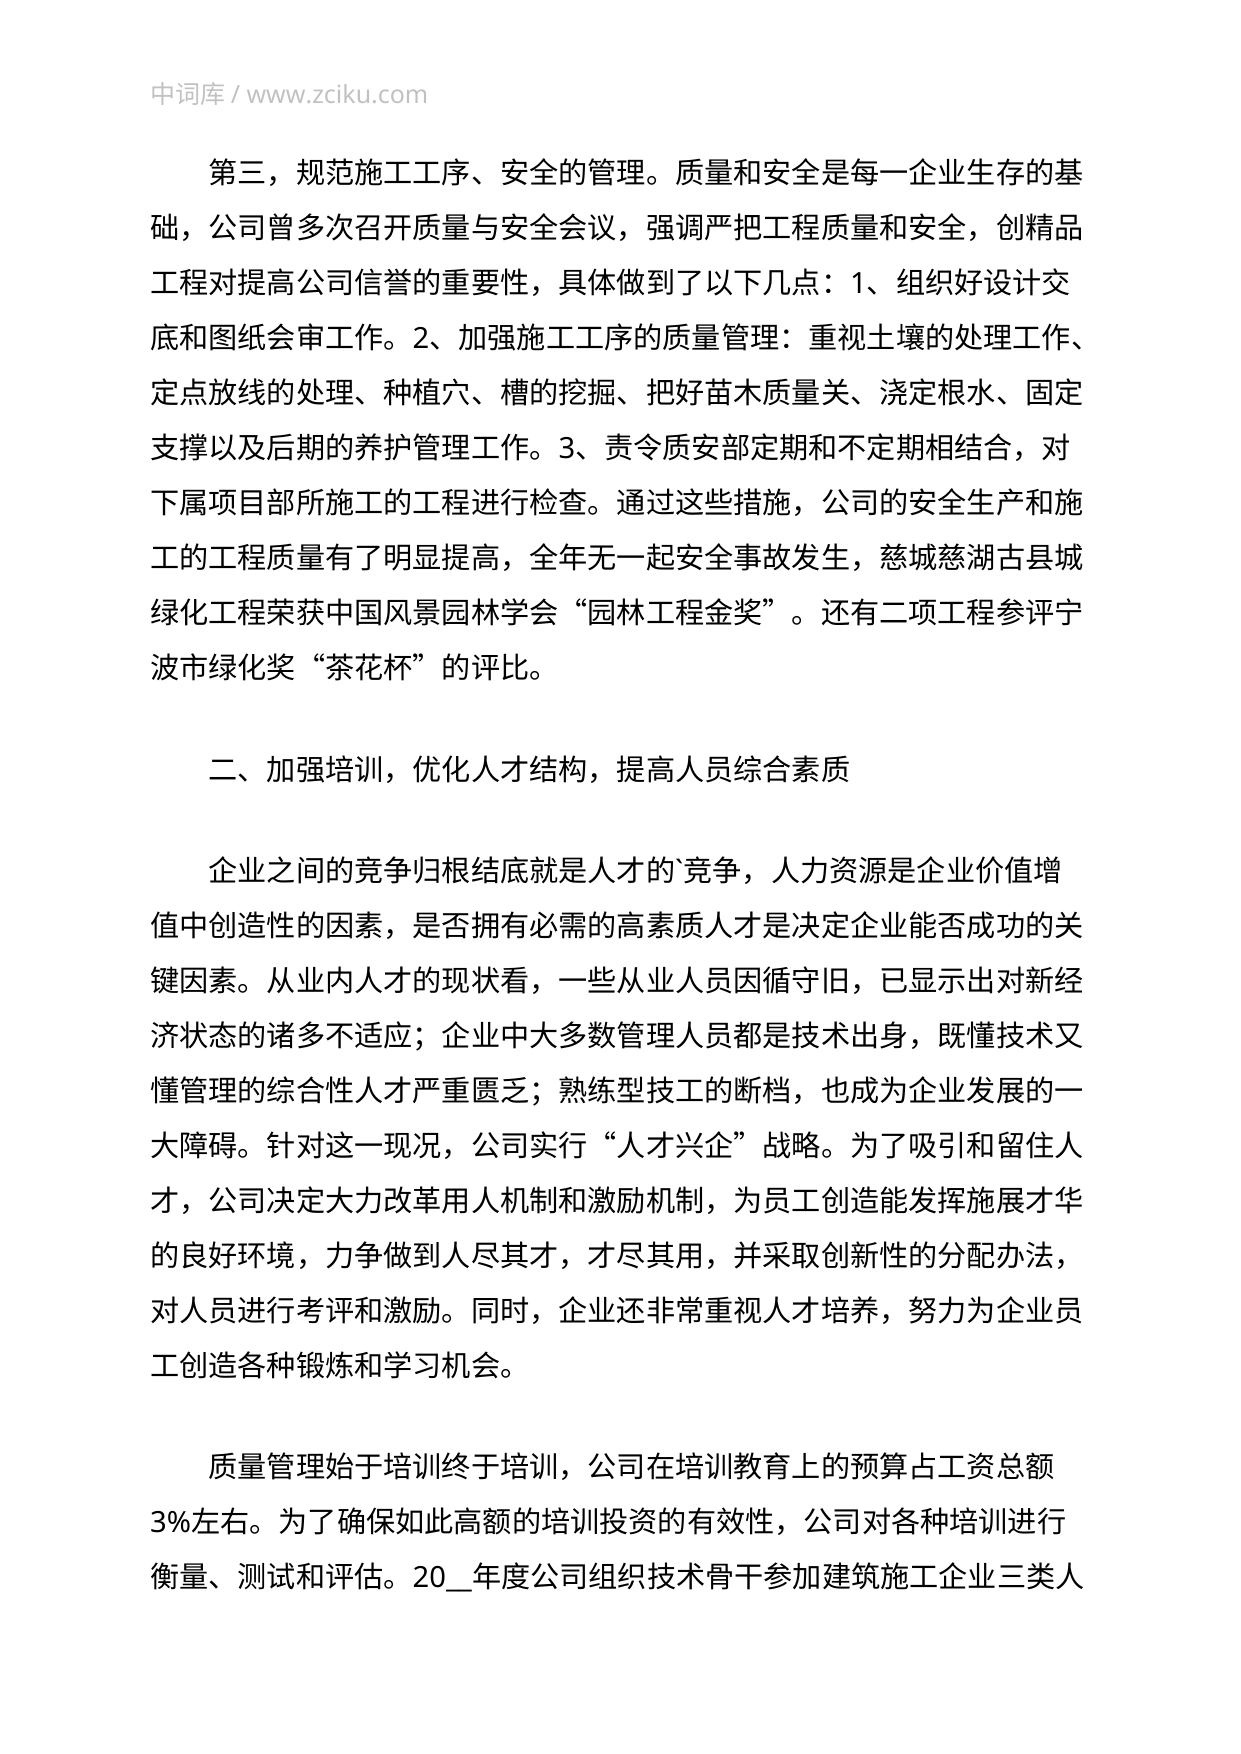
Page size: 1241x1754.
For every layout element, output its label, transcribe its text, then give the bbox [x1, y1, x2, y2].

text 第三，规范施工工序、安全的管理。质量和安全是每一企业生存的基础，公司曾多次召开质量与安全会议，强调严把工程质量和安全，创精品工程对提高公司信誉的重要性，具体做到了以下几点：1、组织好设计交底和图纸会审工作。2、加强施工工序的质量管理：重视土壤的处理工作、定点放线的处理、种植穴、槽的挖掘、把好苗木质量关、浇定根水、固定支撑以及后期的养护管理工作。3、责令质安部定期和不定期相结合，对下属项目部所施工的工程进行检查。通过这些措施，公司的安全生产和施工的工程质量有了明显提高，全年无一起安全事故发生，慈城慈湖古县城绿化工程荣获中国风景园林学会“园林工程金奖”。还有二项工程参评宁波市绿化奖“茶花杯”的评比。 [150, 150, 1090, 687]
text 二、加强培训，优化人才结构，提高人员综合素质 [150, 746, 1090, 788]
text 企业之间的竞争归根结底就是人才的`竞争，人力资源是企业价值增值中创造性的因素，是否拥有必需的高素质人才是决定企业能否成功的关键因素。从业内人才的现状看，一些从业人员因循守旧，已显示出对新经济状态的诸多不适应；企业中大多数管理人员都是技术出身，既懂技术又懂管理的综合性人才严重匮乏；熟练型技工的断档，也成为企业发展的一大障碍。针对这一现况，公司实行“人才兴企”战略。为了吸引和留住人才，公司决定大力改革用人机制和激励机制，为员工创造能发挥施展才华的良好环境，力争做到人尽其才，才尽其用，并采取创新性的分配办法，对人员进行考评和激励。同时，企业还非常重视人才培养，努力为企业员工创造各种锻炼和学习机会。 [150, 848, 1090, 1384]
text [150, 1444, 1090, 1596]
